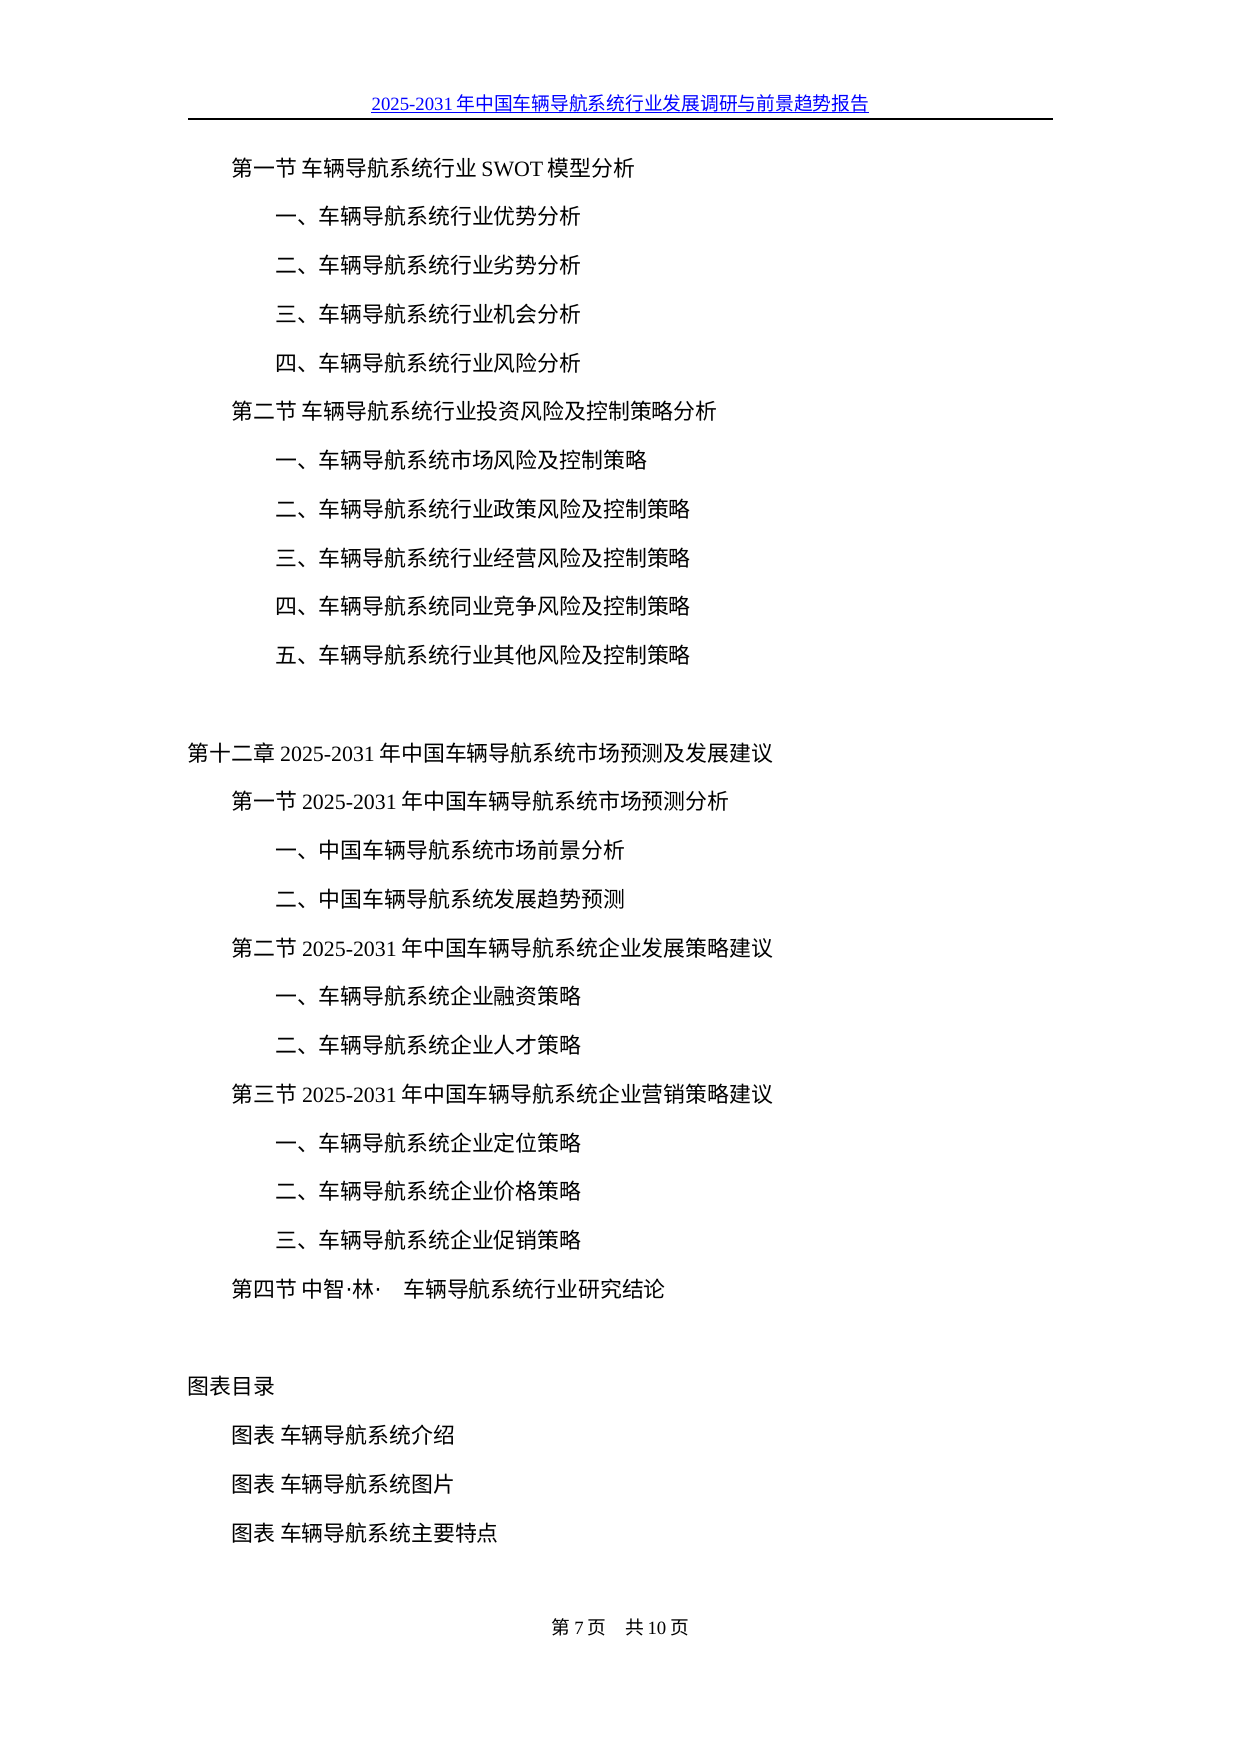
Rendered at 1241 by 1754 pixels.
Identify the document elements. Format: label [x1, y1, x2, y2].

text [187, 150, 1053, 1548]
